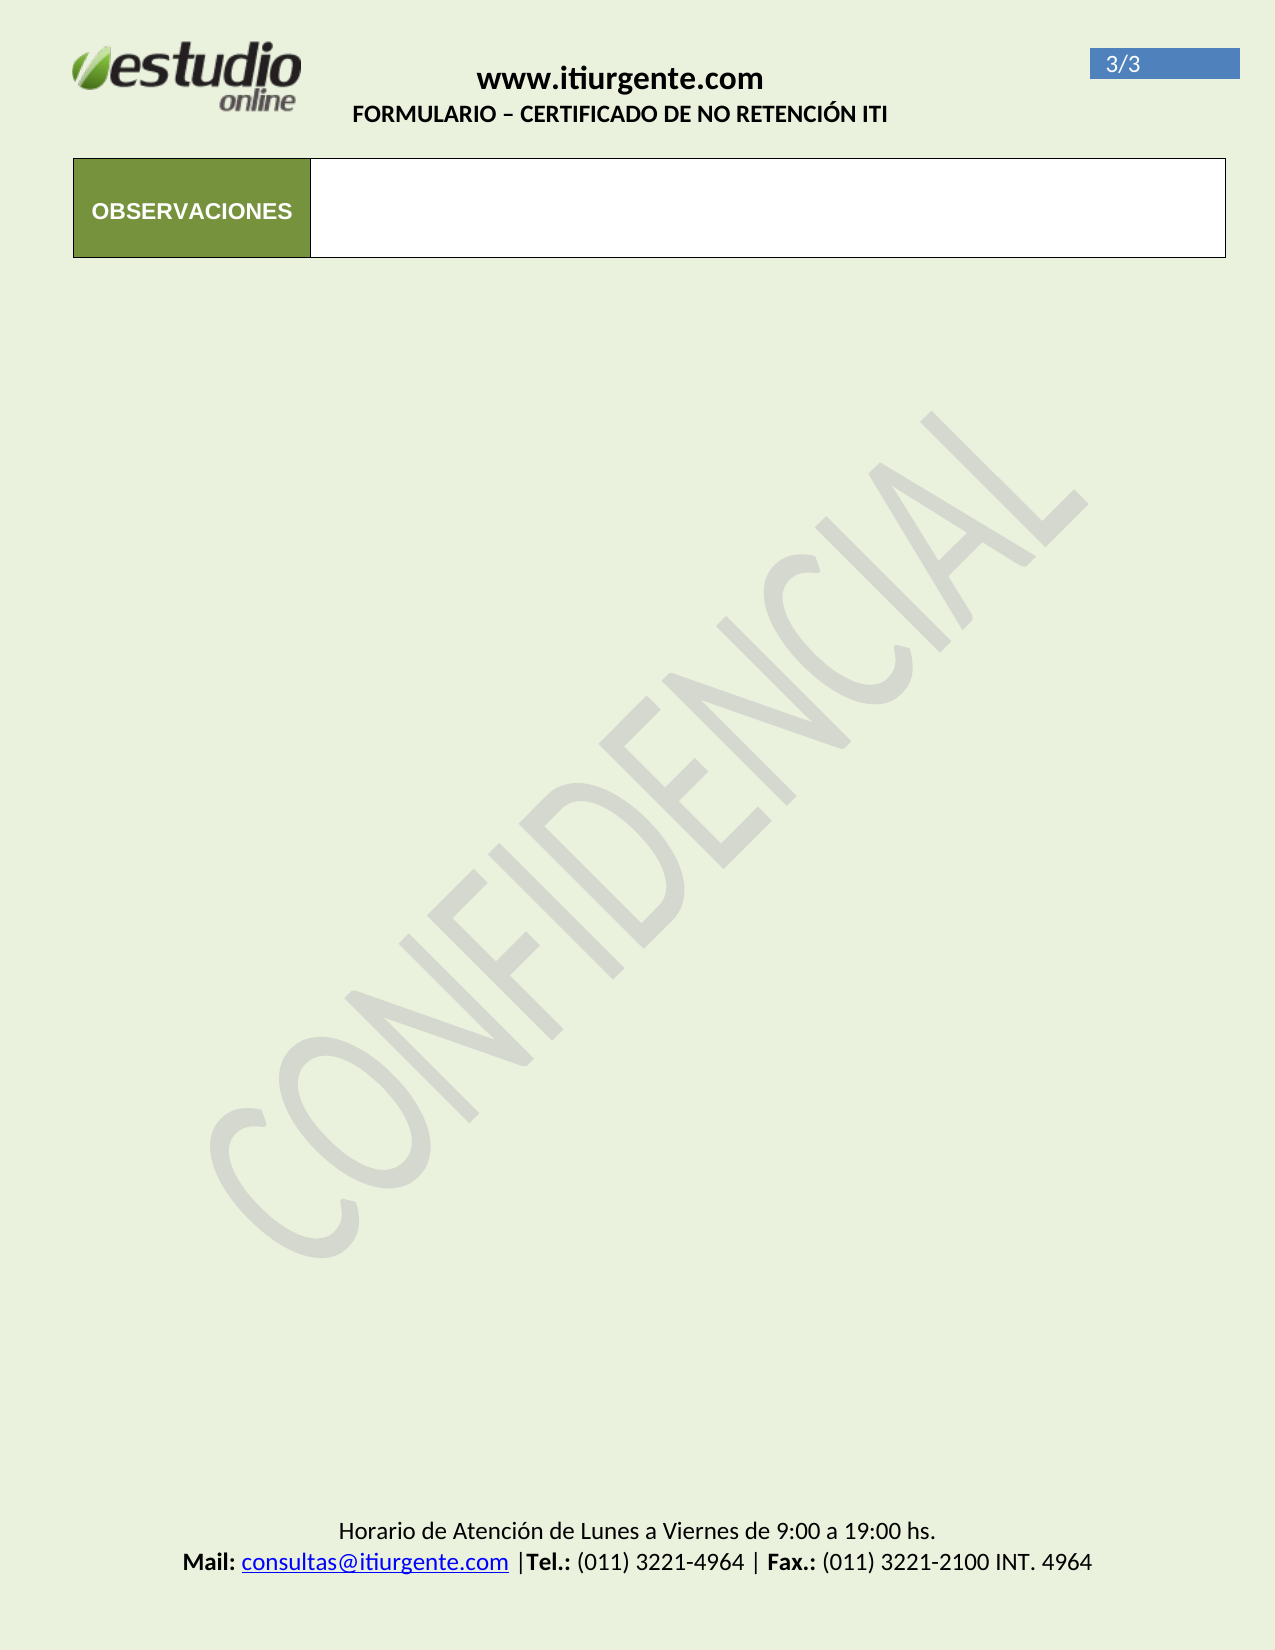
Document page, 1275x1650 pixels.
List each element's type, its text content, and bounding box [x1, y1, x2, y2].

picture [72, 15, 301, 122]
table_header [311, 159, 1225, 257]
table_header OBSERVACIONES [74, 159, 310, 257]
